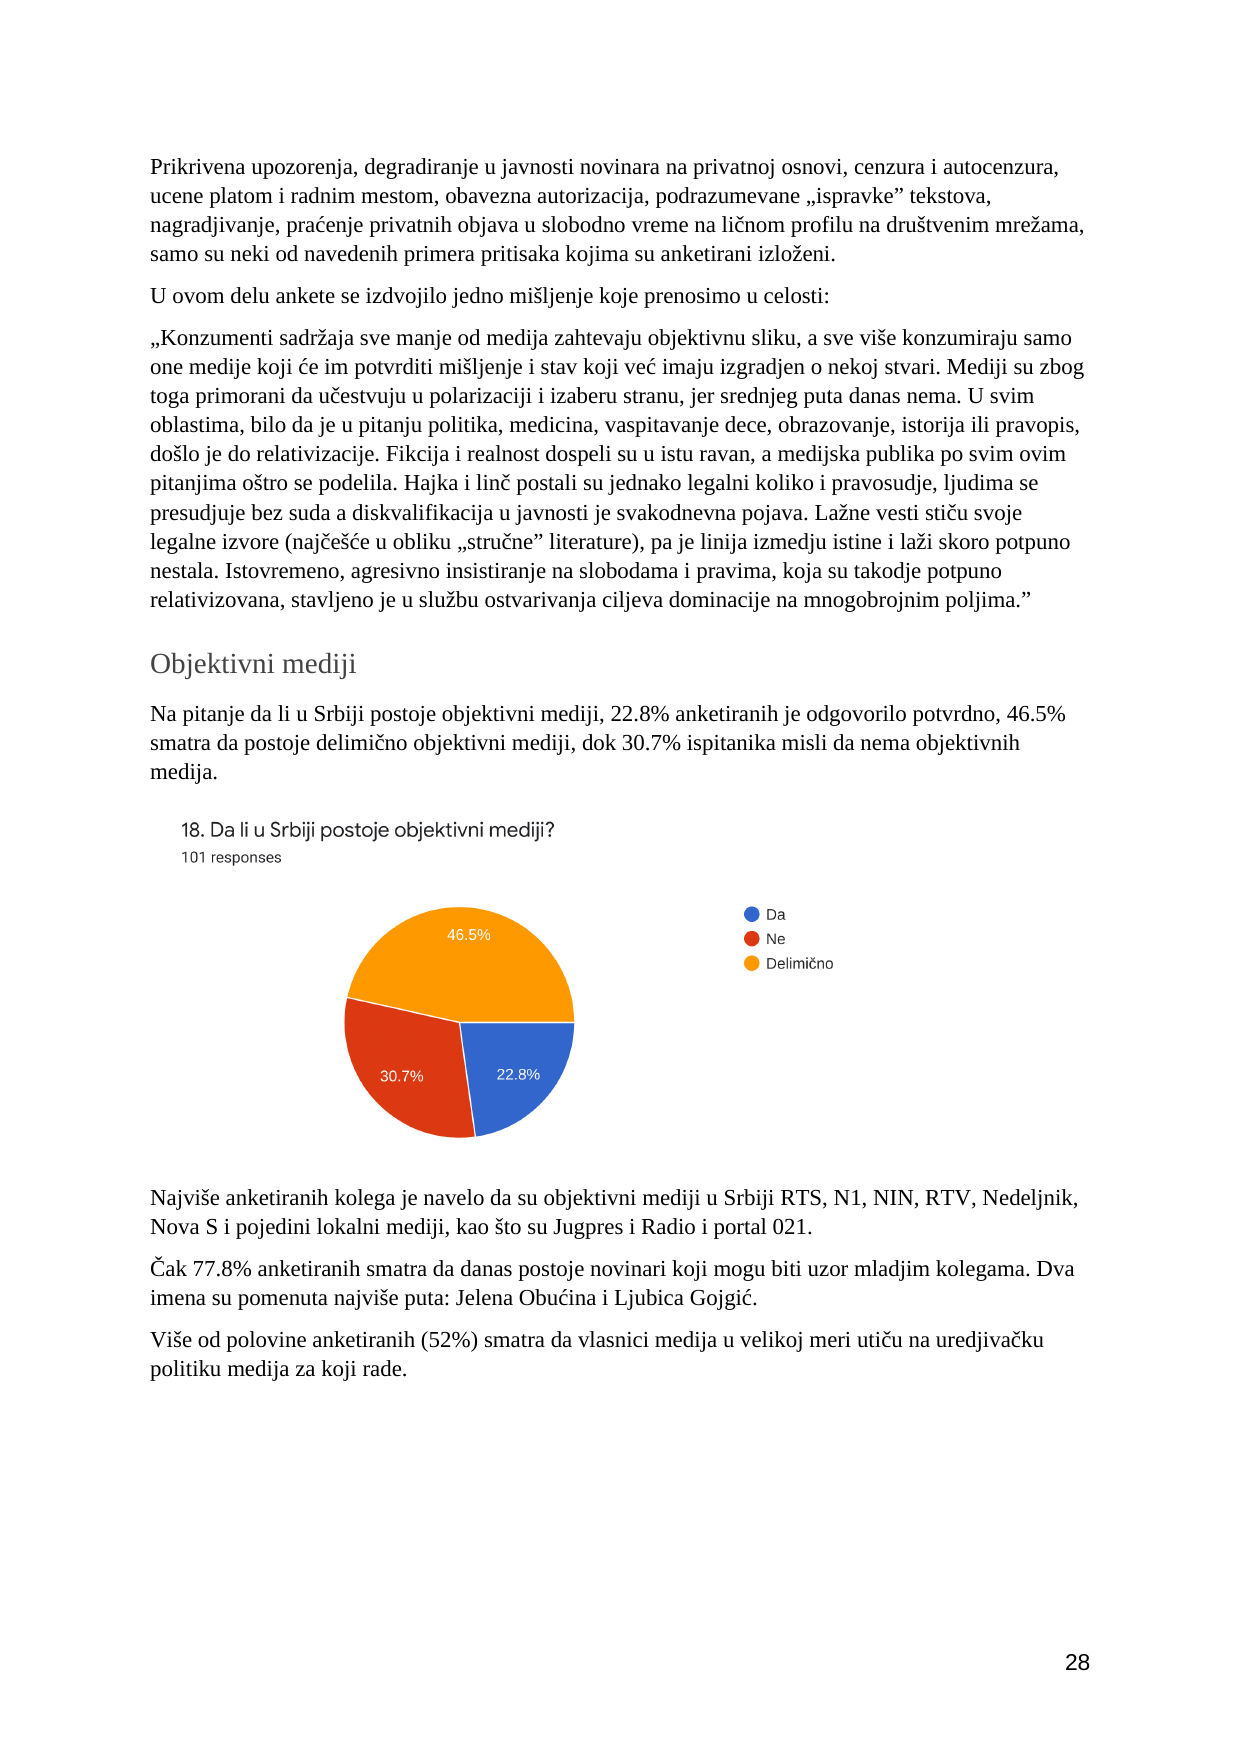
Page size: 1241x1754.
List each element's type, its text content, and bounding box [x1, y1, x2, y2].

text Na pitanje da li u Srbiji postoje objektivni mediji, 22.8% anketiranih je odgovorilo potvrdno, 46.5% smatra da postoje delimično objektivni mediji, dok 30.7% ispitanika misli da nema objektivnih medija. [150, 697, 1090, 784]
text „Konzumenti sadržaja sve manje od medija zahtevaju objektivnu sliku, a sve više konzumiraju samo one medije koji će im potvrditi mišljenje i stav koji već imaju izgradjen o nekoj stvari. Mediji su zbog toga primorani da učestvuju u polarizaciji i izaberu stranu, jer srednjeg puta danas nema. U svim oblastima, bilo da je u pitanju politika, medicina, vaspitavanje dece, obrazovanje, istorija ili pravopis, došlo je do relativizacije. Fikcija i realnost dospeli su u istu ravan, a medijska publika po svim ovim pitanjima oštro se podelila. Hajka i linč postali su jednako legalni koliko i pravosudje, ljudima se presudjuje bez suda a diskvalifikacija u javnosti je svakodnevna pojava. Lažne vesti stiču svoje legalne izvore (najčešće u obliku „stručne” literature), pa je linija izmedju istine i laži skoro potpuno nestala. Istovremeno, agresivno insistiranje na slobodama i pravima, koja su takodje potpuno relativizovana, stavljeno je u službu ostvarivanja ciljeva dominacije na mnogobrojnim poljima.” [150, 321, 1090, 612]
text Čak 77.8% anketiranih smatra da danas postoje novinari koji mogu biti uzor mladjim kolegama. Dva imena su pomenuta najviše puta: Jelena Obućina i Ljubica Gojgić. [150, 1252, 1090, 1310]
subtitle Objektivni mediji [150, 646, 1090, 679]
text Prikrivena upozorenja, degradiranje u javnosti novinara na privatnoj osnovi, cenzura i autocenzura, ucene platom i radnim mestom, obavezna autorizacija, podrazumevane „ispravke” tekstova, nagradjivanje, praćenje privatnih objava u slobodno vreme na ličnom profilu na društvenim mrežama, samo su neki od navedenih primera pritisaka kojima su anketirani izloženi. [150, 150, 1090, 267]
text Više od polovine anketiranih (52%) smatra da vlasnici medija u velikoj meri utiču na uredjivačku politiku medija za koji rade. [150, 1323, 1090, 1381]
picture [150, 796, 1089, 1182]
text U ovom delu ankete se izdvojilo jedno mišljenje koje prenosimo u celosti: [150, 279, 1090, 308]
